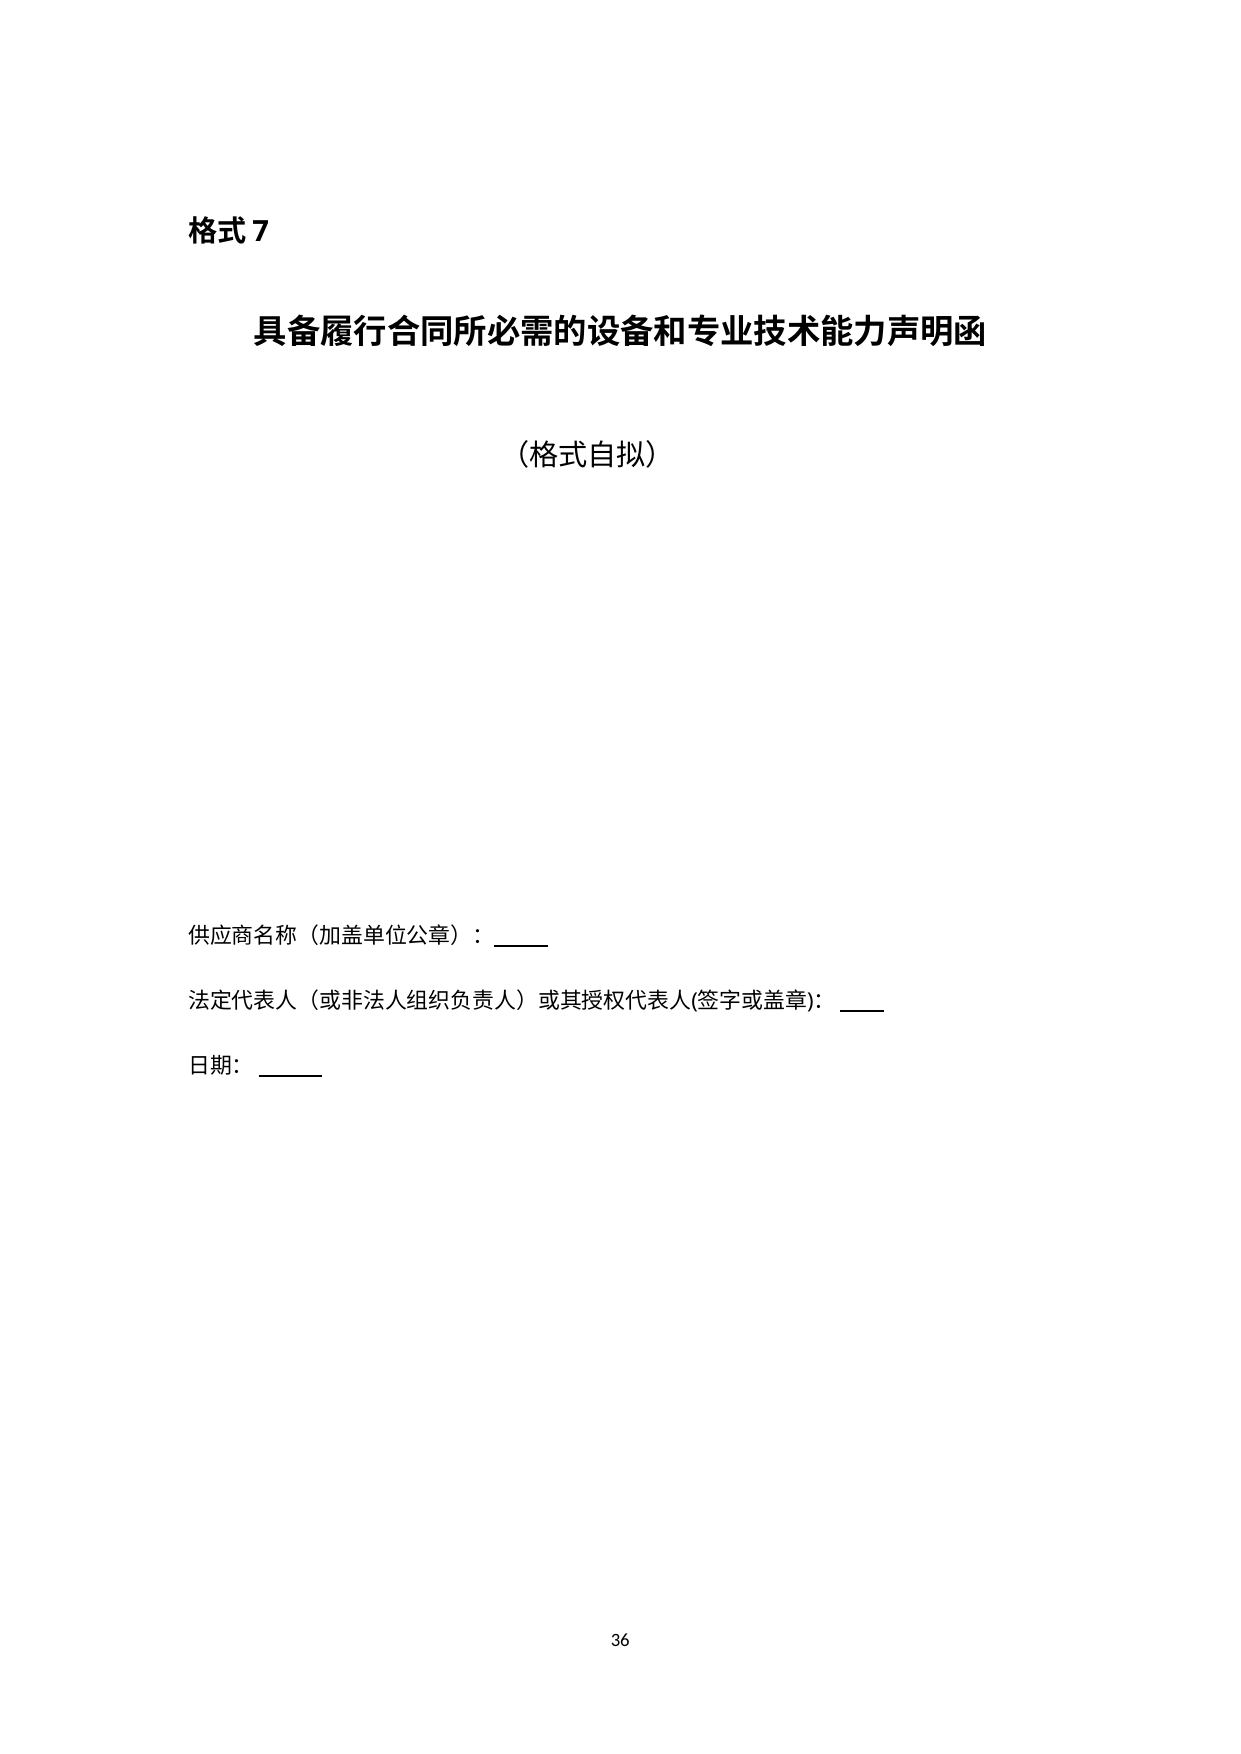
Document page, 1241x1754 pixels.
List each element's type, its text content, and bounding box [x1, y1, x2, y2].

text 具备履行合同所必需的设备和专业技术能力声明函 [188, 295, 1052, 362]
text 日期： [188, 1047, 1052, 1081]
text （格式自拟） [188, 419, 987, 486]
text 供应商名称（加盖单位公章）： [188, 918, 1052, 951]
text 格式7 [188, 196, 987, 262]
text 法定代表人（或非法人组织负责人）或其授权代表人(签字或盖章)： [188, 982, 1052, 1016]
